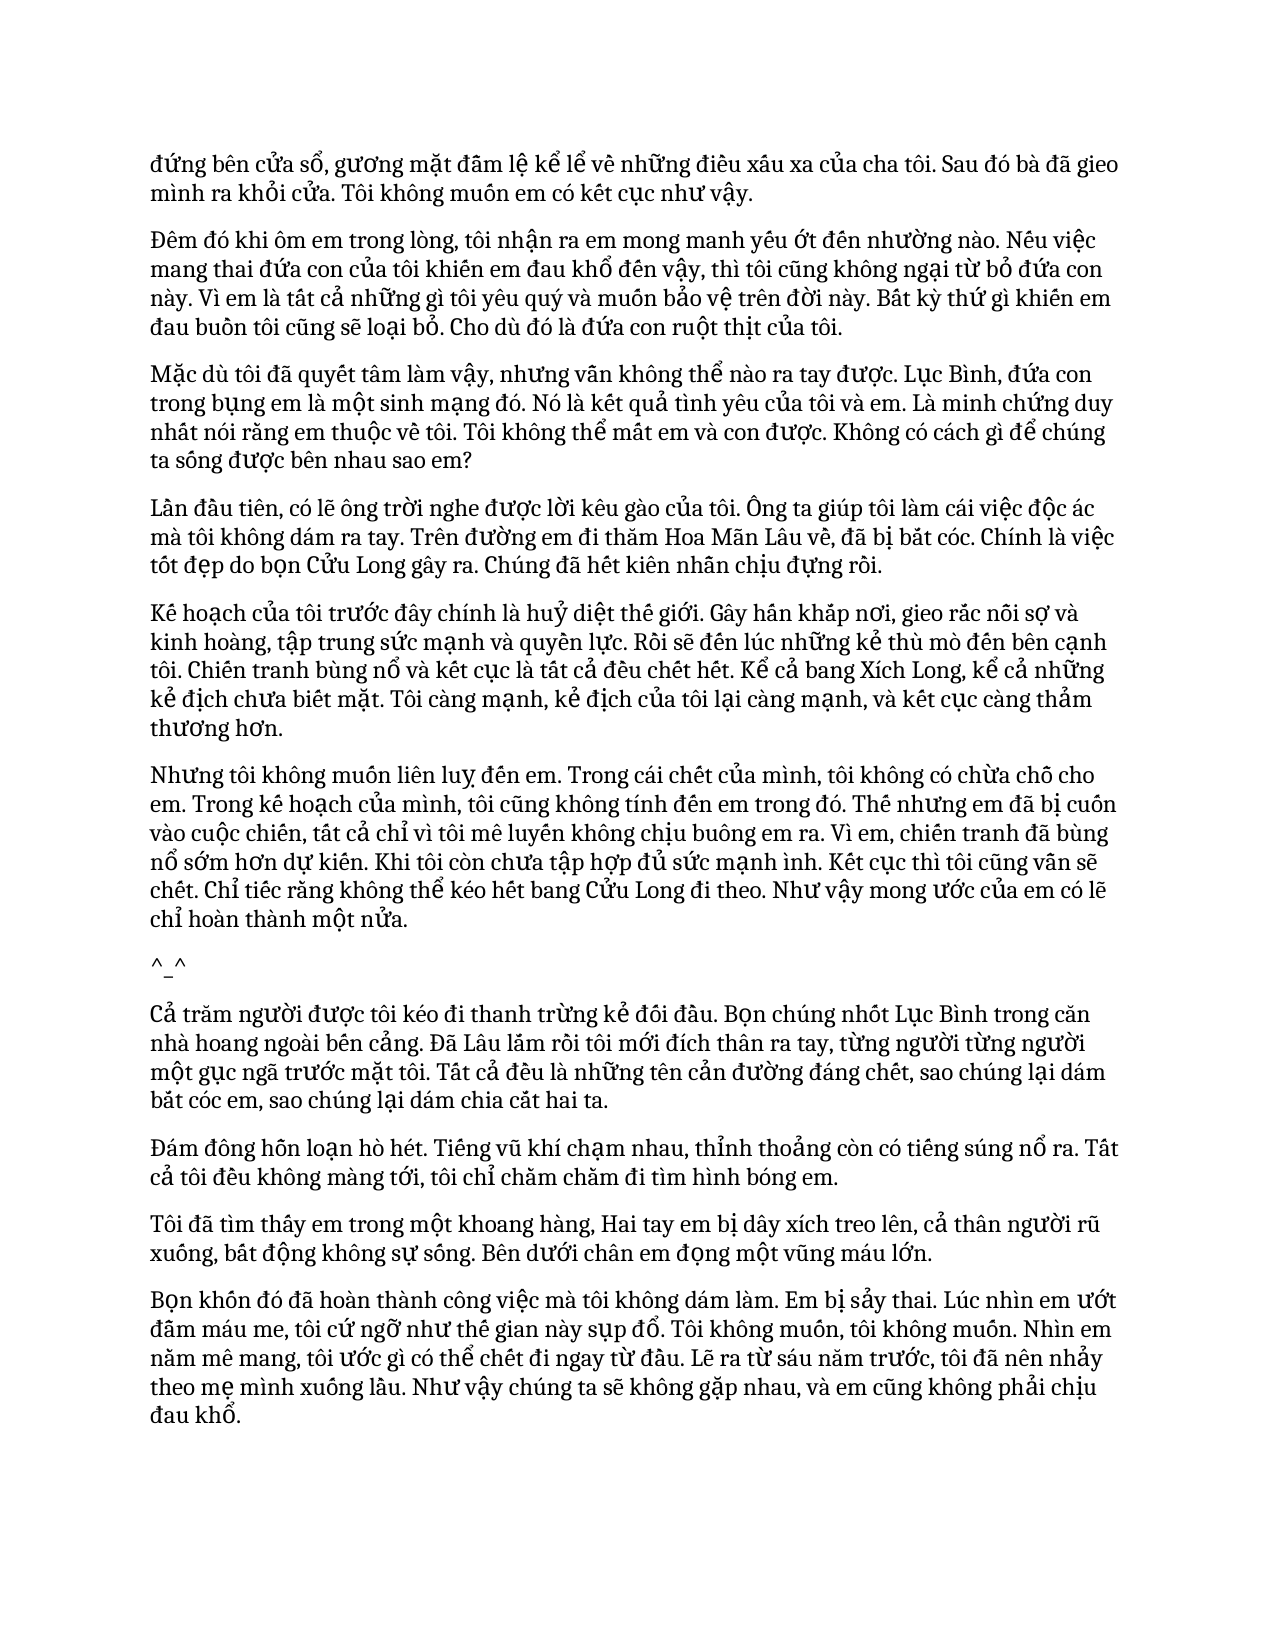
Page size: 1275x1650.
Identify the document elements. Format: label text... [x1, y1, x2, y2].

text Cả trăm người được tôi kéo đi thanh trừng kẻ đối đầu. Bọn chúng nhốt Lục Bình trong căn nhà hoang ngoài bến cảng. Đã Lâu lắm rồi tôi mới đích thân ra tay, từng người từng người một gục ngã trước mặt tôi. Tất cả đều là những tên cản đường đáng chết, sao chúng lại dám bắt cóc em, sao chúng lại dám chia cắt hai ta. [150, 1000, 1125, 1115]
text Bọn khốn đó đã hoàn thành công việc mà tôi không dám làm. Em bị sảy thai. Lúc nhìn em ướt đẫm máu me, tôi cứ ngỡ như thế gian này sụp đổ. Tôi không muốn, tôi không muốn. Nhìn em nằm mê mang, tôi ước gì có thể chết đi ngay từ đầu. Lẽ ra từ sáu năm trước, tôi đã nên nhảy theo mẹ mình xuống lầu. Như vậy chúng ta sẽ không gặp nhau, và em cũng không phải chịu đau khổ. [150, 1286, 1125, 1430]
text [150, 150, 1125, 207]
text Mặc dù tôi đã quyết tâm làm vậy, nhưng vẫn không thể nào ra tay được. Lục Bình, đứa con trong bụng em là một sinh mạng đó. Nó là kết quả tình yêu của tôi và em. Là minh chứng duy nhất nói rằng em thuộc về tôi. Tôi không thể mất em và con được. Không có cách gì để chúng ta sống được bên nhau sao em? [150, 360, 1125, 475]
text Đám đông hỗn loạn hò hét. Tiếng vũ khí chạm nhau, thỉnh thoảng còn có tiếng súng nổ ra. Tất cả tôi đều không màng tới, tôi chỉ chằm chằm đi tìm hình bóng em. [150, 1134, 1125, 1191]
text Tôi đã tìm thấy em trong một khoang hàng, Hai tay em bị dây xích treo lên, cả thân người rũ xuống, bất động không sự sống. Bên dưới chân em đọng một vũng máu lớn. [150, 1210, 1125, 1267]
text Nhưng tôi không muốn liên luỵ đến em. Trong cái chết của mình, tôi không có chừa chỗ cho em. Trong kế hoạch của mình, tôi cũng không tính đến em trong đó. Thế nhưng em đã bị cuốn vào cuộc chiến, tất cả chỉ vì tôi mê luyến không chịu buông em ra. Vì em, chiến tranh đã bùng nổ sớm hơn dự kiến. Khi tôi còn chưa tập hợp đủ sức mạnh ình. Kết cục thì tôi cũng vẫn sẽ chết. Chỉ tiếc rằng không thể kéo hết bang Cửu Long đi theo. Như vậy mong ước của em có lẽ chỉ hoàn thành một nửa. [150, 761, 1125, 934]
text Kế hoạch của tôi trước đây chính là huỷ diệt thế giới. Gây hấn khắp nơi, gieo rắc nỗi sợ và kinh hoàng, tập trung sức mạnh và quyền lực. Rồi sẽ đến lúc những kẻ thù mò đến bên cạnh tôi. Chiến tranh bùng nổ và kết cục là tất cả đều chết hết. Kể cả bang Xích Long, kể cả những kẻ địch chưa biết mặt. Tôi càng mạnh, kẻ địch của tôi lại càng mạnh, và kết cục càng thảm thương hơn. [150, 599, 1125, 742]
text Lần đầu tiên, có lẽ ông trời nghe được lời kêu gào của tôi. Ông ta giúp tôi làm cái việc độc ác mà tôi không dám ra tay. Trên đường em đi thăm Hoa Mãn Lâu về, đã bị bắt cóc. Chính là việc tốt đẹp do bọn Cửu Long gây ra. Chúng đã hết kiên nhẫn chịu đựng rồi. [150, 494, 1125, 580]
text Đêm đó khi ôm em trong lòng, tôi nhận ra em mong manh yếu ớt đến nhường nào. Nếu việc mang thai đứa con của tôi khiến em đau khổ đến vậy, thì tôi cũng không ngại từ bỏ đứa con này. Vì em là tất cả những gì tôi yêu quý và muốn bảo vệ trên đời này. Bất kỳ thứ gì khiến em đau buồn tôi cũng sẽ loại bỏ. Cho dù đó là đứa con ruột thịt của tôi. [150, 226, 1125, 341]
text ^_^ [150, 952, 1125, 981]
